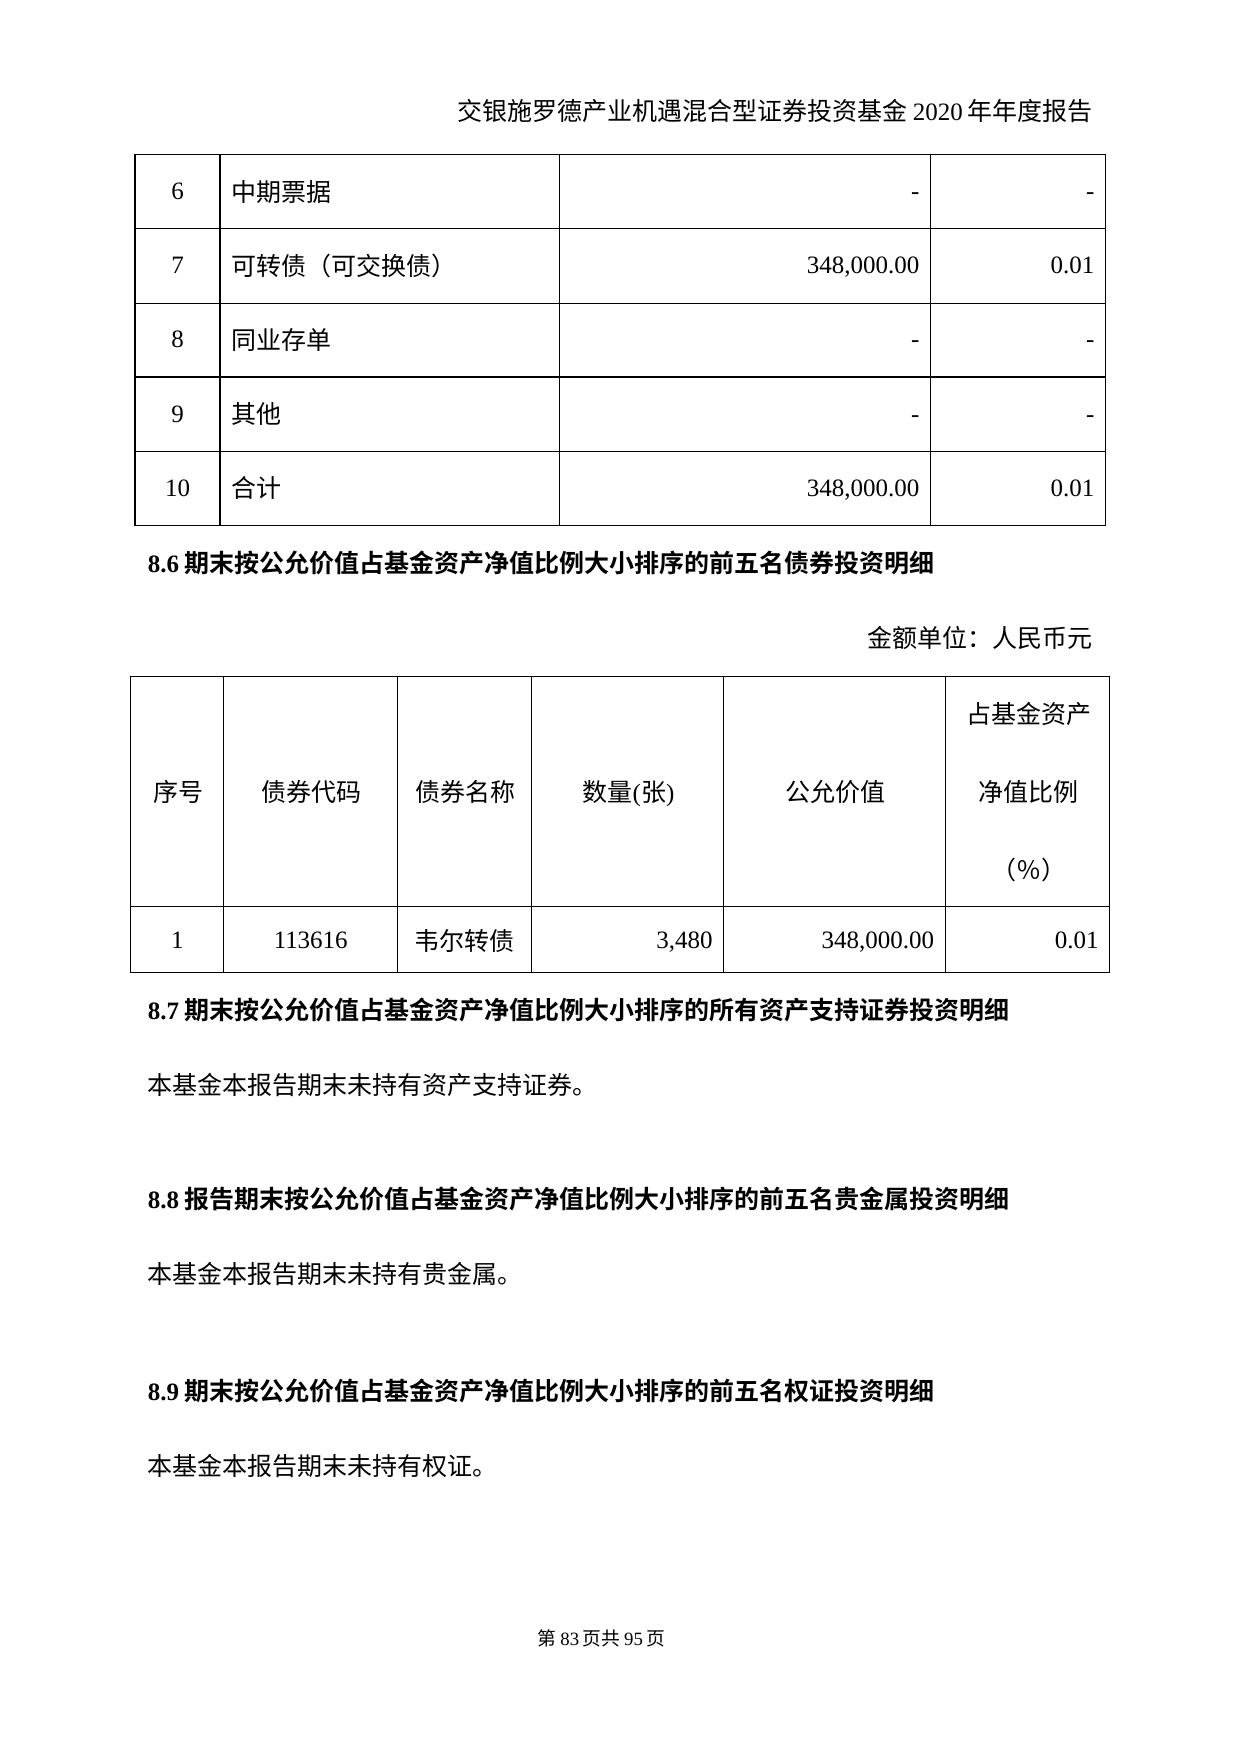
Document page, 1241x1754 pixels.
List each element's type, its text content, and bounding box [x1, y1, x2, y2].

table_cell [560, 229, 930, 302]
text 本基金本报告期末未持有权证。 [148, 1432, 1092, 1497]
subtitle 8.8报告期末按公允价值占基金资产净值比例大小排序的前五名贵金属投资明细 [148, 1165, 1092, 1230]
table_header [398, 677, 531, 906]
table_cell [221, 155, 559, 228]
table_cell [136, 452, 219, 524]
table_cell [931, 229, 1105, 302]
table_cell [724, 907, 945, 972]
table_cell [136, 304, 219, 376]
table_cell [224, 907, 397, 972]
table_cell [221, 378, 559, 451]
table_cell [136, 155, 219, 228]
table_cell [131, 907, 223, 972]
text 本基金本报告期末未持有资产支持证券。 [148, 1051, 1092, 1155]
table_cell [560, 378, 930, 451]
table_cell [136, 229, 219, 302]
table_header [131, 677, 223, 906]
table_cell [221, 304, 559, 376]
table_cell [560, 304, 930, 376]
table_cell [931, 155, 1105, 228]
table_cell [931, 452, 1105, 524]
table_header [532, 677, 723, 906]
subtitle 8.6期末按公允价值占基金资产净值比例大小排序的前五名债券投资明细 [148, 529, 1092, 594]
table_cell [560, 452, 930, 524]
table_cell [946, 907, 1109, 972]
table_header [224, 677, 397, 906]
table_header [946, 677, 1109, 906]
subtitle 8.9期末按公允价值占基金资产净值比例大小排序的前五名权证投资明细 [148, 1357, 1092, 1422]
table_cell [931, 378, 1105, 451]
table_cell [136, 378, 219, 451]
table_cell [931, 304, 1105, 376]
text 金额单位：人民币元 [149, 604, 1092, 669]
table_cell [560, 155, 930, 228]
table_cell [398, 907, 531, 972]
text 本基金本报告期末未持有贵金属。 [148, 1240, 1092, 1305]
subtitle 8.7期末按公允价值占基金资产净值比例大小排序的所有资产支持证券投资明细 [148, 976, 1092, 1041]
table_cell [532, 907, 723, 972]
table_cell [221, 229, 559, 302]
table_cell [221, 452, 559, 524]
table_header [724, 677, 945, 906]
